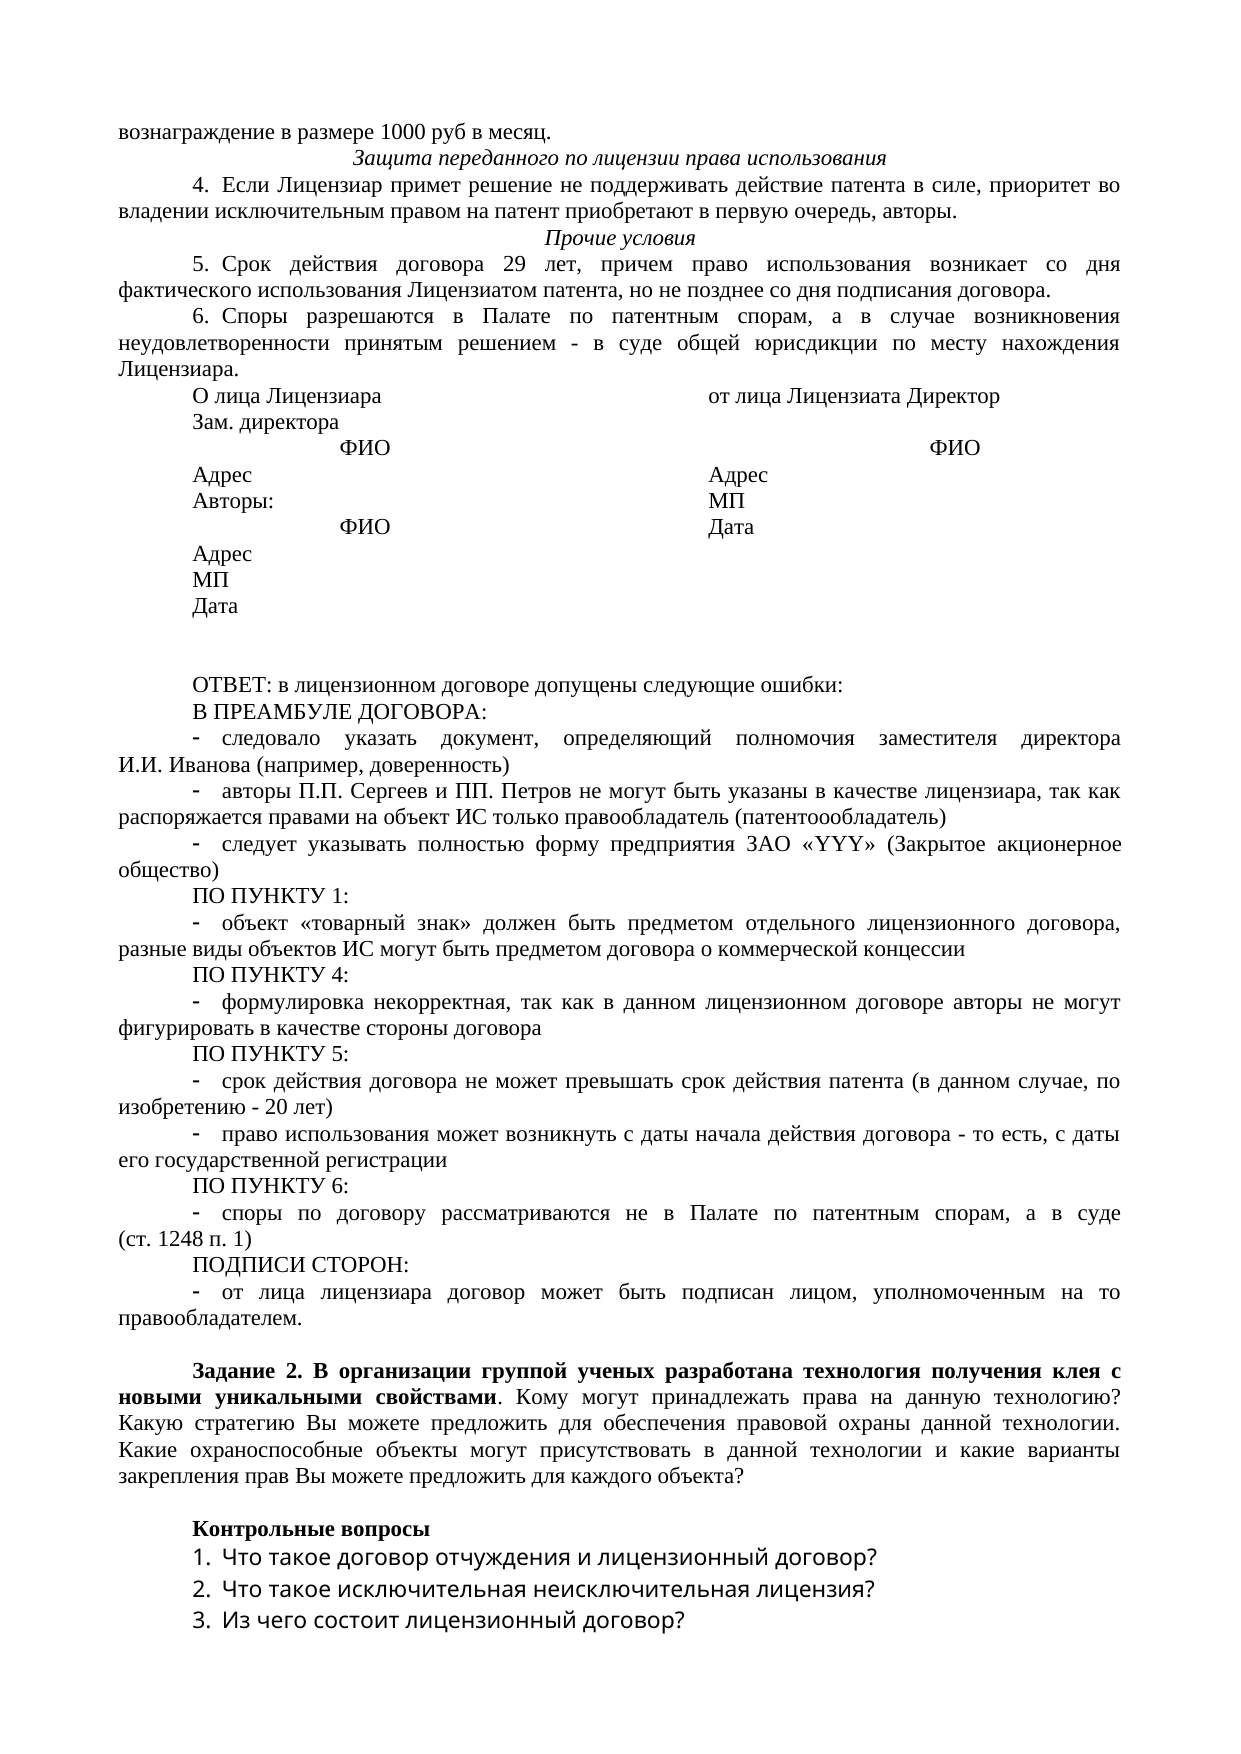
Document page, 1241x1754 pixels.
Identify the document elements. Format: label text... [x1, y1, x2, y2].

text ОТВЕТ: в лицензионном договоре допущены следующие ошибки: [118, 672, 1122, 698]
text Дата [192, 592, 1122, 619]
text МП [192, 566, 1122, 592]
list следовало указать документ, определяющий полномочия заместителя директора И.И. Иванова (например, доверенность) [118, 724, 1122, 777]
text Защита переданного по лицензии права использования [118, 144, 1122, 171]
list споры по договору рассматриваются не в Палате по патентным спорам, а в суде (ст. 1248 п. 1) [118, 1199, 1122, 1251]
text ПО ПУНКТУ 5: [118, 1041, 1122, 1067]
text Зам. директора [192, 408, 1122, 434]
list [118, 118, 1122, 144]
list следует указывать полностью форму предприятия ЗАО «YYY» (Закрытое акционерное общество) [118, 830, 1122, 882]
list Если Лицензиар примет решение не поддерживать действие патента в силе, приоритет во владении исключительным правом на патент приобретают в первую очередь, авторы. [118, 171, 1122, 223]
text Прочие условия [118, 223, 1122, 250]
text ПОДПИСИ СТОРОН: [118, 1251, 1122, 1278]
list от лица лицензиара договор может быть подписан лицом, уполномоченным на то правообладателем. [118, 1278, 1122, 1330]
text О лица Лицензиара от лица Лицензиата Директор [192, 382, 1122, 408]
text ПО ПУНКТУ 6: [118, 1172, 1122, 1199]
list Споры разрешаются в Палате по патентным спорам, а в случае возникновения неудовлетворенности принятым решением - в суде общей юрисдикции по месту нахождения Лицензиара. [118, 303, 1122, 382]
list формулировка некорректная, так как в данном лицензионном договоре авторы не могут фигурировать в качестве стороны договора [118, 988, 1122, 1041]
text Адрес Адрес [192, 461, 1122, 487]
text В ПРЕАМБУЛЕ ДОГОВОРА: [118, 698, 1122, 724]
text ПО ПУНКТУ 4: [118, 961, 1122, 988]
list Срок действия договора 29 лет, причем право использования возникает со дня фактического использования Лицензиатом патента, но не позднее со дня подписания договора. [118, 250, 1122, 303]
list срок действия договора не может превышать срок действия патента (в данном случае, по изобретению - 20 лет) [118, 1067, 1122, 1119]
text Авторы: МП [192, 487, 1122, 513]
list Что такое договор отчуждения и лицензионный договор? [118, 1541, 1122, 1572]
list объект «товарный знак» должен быть предметом отдельного лицензионного договора, разные виды объектов ИС могут быть предметом договора о коммерческой концессии [118, 909, 1122, 961]
text ФИО Дата [192, 513, 1122, 540]
list авторы П.П. Сергеев и ПП. Петров не могут быть указаны в качестве лицензиара, так как распоряжается правами на объект ИС только правообладатель (патентоообладатель) [118, 777, 1122, 830]
text ФИО ФИО [192, 434, 1122, 461]
text Адрес [192, 540, 1122, 566]
list Из чего состоит лицензионный договор? [118, 1604, 1122, 1635]
text Контрольные вопросы [118, 1515, 1122, 1541]
list право использования может возникнуть с даты начала действия договора - то есть, с даты его государственной регистрации [118, 1119, 1122, 1172]
list Что такое исключительная неисключительная лицензия? [118, 1572, 1122, 1604]
text Задание 2. В организации группой ученых разработана технология получения клея с новыми уникальными свойствами. Кому могут принадлежать права на данную технологию? Какую стратегию Вы можете предложить для обеспечения правовой охраны данной технологии. Какие охраноспособные объекты могут присутствовать в данной технологии и какие варианты закрепления прав Вы можете предложить для каждого объекта? [118, 1357, 1122, 1488]
text ПО ПУНКТУ 1: [118, 882, 1122, 909]
